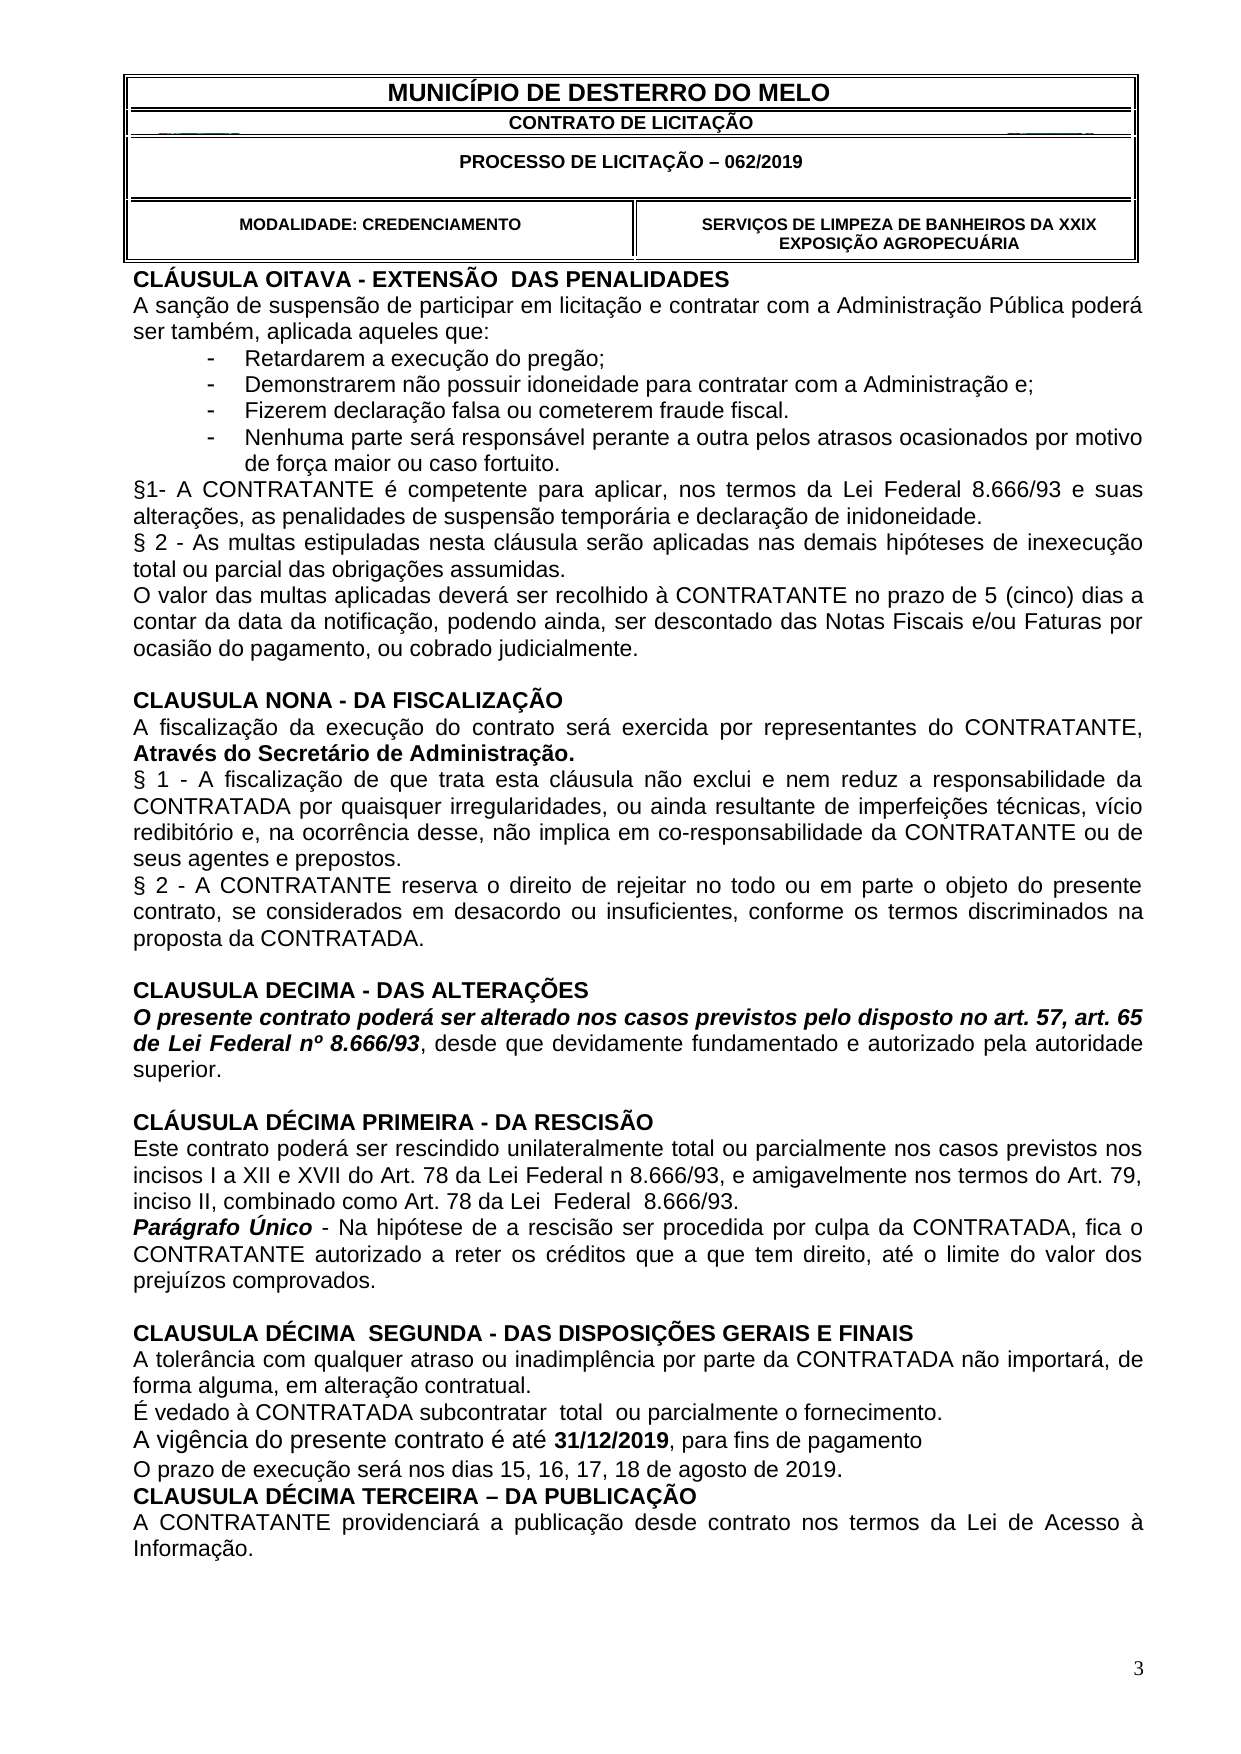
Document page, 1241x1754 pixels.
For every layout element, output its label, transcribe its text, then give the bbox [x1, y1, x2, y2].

list Fizerem declaração falsa ou cometerem fraude fiscal. [207, 397, 1144, 424]
text CLÁUSULA OITAVA - EXTENSÃO DAS PENALIDADES [133, 266, 1144, 292]
list Demonstrarem não possuir idoneidade para contratar com a Administração e; [207, 371, 1144, 397]
text A CONTRATANTE providenciará a publicação desde contrato nos termos da Lei de Acesso à Informação. [133, 1509, 1144, 1562]
text É vedado à CONTRATADA subcontratar total ou parcialmente o fornecimento. [133, 1399, 1144, 1425]
list Nenhuma parte será responsável perante a outra pelos atrasos ocasionados por motivo de força maior ou caso fortuito. [207, 424, 1144, 476]
text § 2 - As multas estipuladas nesta cláusula serão aplicadas nas demais hipóteses de inexecução total ou parcial das obrigações assumidas. [133, 529, 1144, 582]
text O presente contrato poderá ser alterado nos casos previstos pelo disposto no art. 57, art. 65 de Lei Federal nº 8.666/93, desde que devidamente fundamentado e autorizado pela autoridade superior. [133, 1003, 1144, 1083]
text A fiscalização da execução do contrato será exercida por representantes do CONTRATANTE, Através do Secretário de Administração. [133, 714, 1144, 766]
text § 2 - A CONTRATANTE reserva o direito de rejeitar no todo ou em parte o objeto do presente contrato, se considerados em desacordo ou insuficientes, conforme os termos discriminados na proposta da CONTRATADA. [133, 872, 1144, 951]
text CLAUSULA NONA - DA FISCALIZAÇÃO [133, 687, 1144, 714]
text CLAUSULA DÉCIMA TERCEIRA – DA PUBLICAÇÃO [133, 1483, 1144, 1509]
text O prazo de execução será nos dias 15, 16, 17, 18 de agosto de 2019. [133, 1454, 1144, 1483]
text CLAUSULA DÉCIMA SEGUNDA - DAS DISPOSIÇÕES GERAIS E FINAIS [133, 1320, 1144, 1346]
text O valor das multas aplicadas deverá ser recolhido à CONTRATANTE no prazo de 5 (cinco) dias a contar da data da notificação, podendo ainda, ser descontado das Notas Fiscais e/ou Faturas por ocasião do pagamento, ou cobrado judicialmente. [133, 582, 1144, 661]
text A sanção de suspensão de participar em licitação e contratar com a Administração Pública poderá ser também, aplicada aqueles que: [133, 292, 1144, 345]
text A tolerância com qualquer atraso ou inadimplência por parte da CONTRATADA não importará, de forma alguma, em alteração contratual. [133, 1346, 1144, 1399]
text A vigência do presente contrato é até 31/12/2019, para fins de pagamento [133, 1425, 1144, 1454]
text CLAUSULA DECIMA - DAS ALTERAÇÕES [133, 977, 1144, 1003]
text CLÁUSULA DÉCIMA PRIMEIRA - DA RESCISÃO [133, 1109, 1144, 1135]
text § 1 - A fiscalização de que trata esta cláusula não exclui e nem reduz a responsabilidade da CONTRATADA por quaisquer irregularidades, ou ainda resultante de imperfeições técnicas, vício redibitório e, na ocorrência desse, não implica em co-responsabilidade da CONTRATANTE ou de seus agentes e prepostos. [133, 766, 1144, 872]
list Retardarem a execução do pregão; [207, 345, 1144, 371]
text §1- A CONTRATANTE é competente para aplicar, nos termos da Lei Federal 8.666/93 e suas alterações, as penalidades de suspensão temporária e declaração de inidoneidade. [133, 476, 1144, 529]
text Este contrato poderá ser rescindido unilateralmente total ou parcialmente nos casos previstos nos incisos I a XII e XVII do Art. 78 da Lei Federal n 8.666/93, e amigavelmente nos termos do Art. 79, inciso II, combinado como Art. 78 da Lei Federal 8.666/93. [133, 1135, 1144, 1214]
text Parágrafo Único - Na hipótese de a rescisão ser procedida por culpa da CONTRATADA, fica o CONTRATANTE autorizado a reter os créditos que a que tem direito, até o limite do valor dos prejuízos comprovados. [133, 1214, 1144, 1293]
